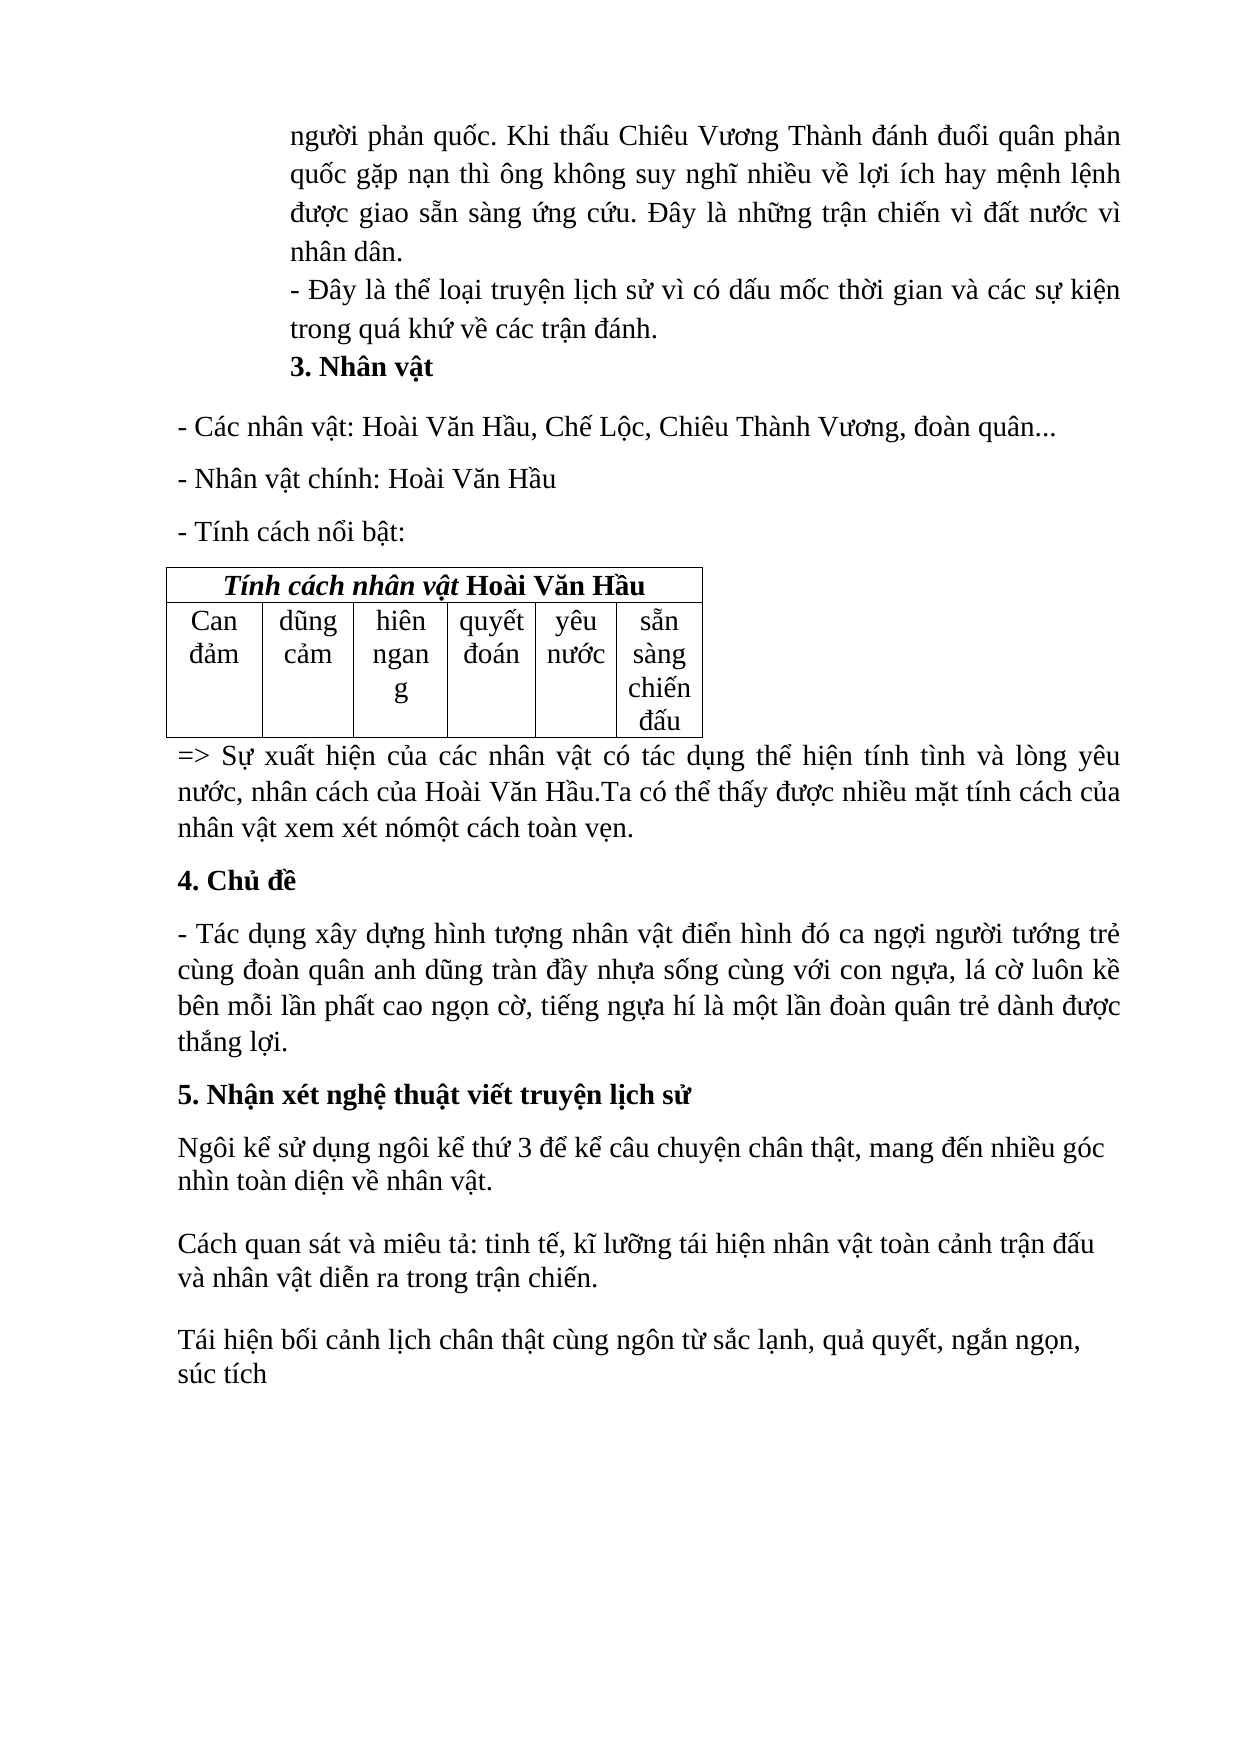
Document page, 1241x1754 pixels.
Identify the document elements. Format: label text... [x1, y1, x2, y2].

table_cell sẵn sàng chiến đấu [617, 603, 702, 737]
text Cách quan sát và miêu tả: tinh tế, kĩ lưỡng tái hiện nhân vật toàn cảnh trận đấu và nhân vật diễn ra trong trận chiến. [598, 1226, 1122, 1293]
table_cell quyết đoán [448, 603, 535, 737]
text => Sự xuất hiện của các nhân vật có tác dụng thể hiện tính tình và lòng yêu nước, nhân cách của Hoài Văn Hầu.Ta có thể thấy được nhiều mặt tính cách của nhân vật xem xét nómột cách toàn vẹn. [177, 738, 1122, 844]
table_cell Can đảm [167, 603, 262, 737]
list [290, 118, 1122, 267]
text 4. Chủ đề [177, 863, 1122, 897]
list - Đây là thể loại truyện lịch sử vì có dấu mốc thời gian và các sự kiện trong quá khứ về các trận đánh. [290, 272, 1122, 344]
text - Tính cách nổi bật: [177, 514, 1122, 548]
text - Các nhân vật: Hoài Văn Hầu, Chế Lộc, Chiêu Thành Vương, đoàn quân... [177, 409, 1122, 442]
text - Tác dụng xây dựng hình tượng nhân vật điển hình đó ca ngợi người tướng trẻ cùng đoàn quân anh dũng tràn đầy nhựa sống cùng với con ngựa, lá cờ luôn kề bên mỗi lần phất cao ngọn cờ, tiếng ngựa hí là một lần đoàn quân trẻ dành được thắng lợi. [177, 916, 1122, 1058]
table_header Tính cách nhân vật Hoài Văn Hầu [167, 568, 702, 602]
text Ngôi kể sử dụng ngôi kể thứ 3 để kể câu chuyện chân thật, mang đến nhiều góc nhìn toàn diện về nhân vật. [177, 1130, 1122, 1197]
table_cell dũng cảm [263, 603, 353, 737]
list 3. Nhân vật [290, 349, 1122, 383]
text - Nhân vật chính: Hoài Văn Hầu [177, 462, 1122, 495]
table_cell yêu nước [536, 603, 616, 737]
text Tái hiện bối cảnh lịch chân thật cùng ngôn từ sắc lạnh, quả quyết, ngắn ngọn, súc tích [177, 1322, 1122, 1389]
table_cell hiên ngang [354, 603, 447, 737]
text 5. Nhận xét nghệ thuật viết truyện lịch sử [177, 1077, 1122, 1111]
